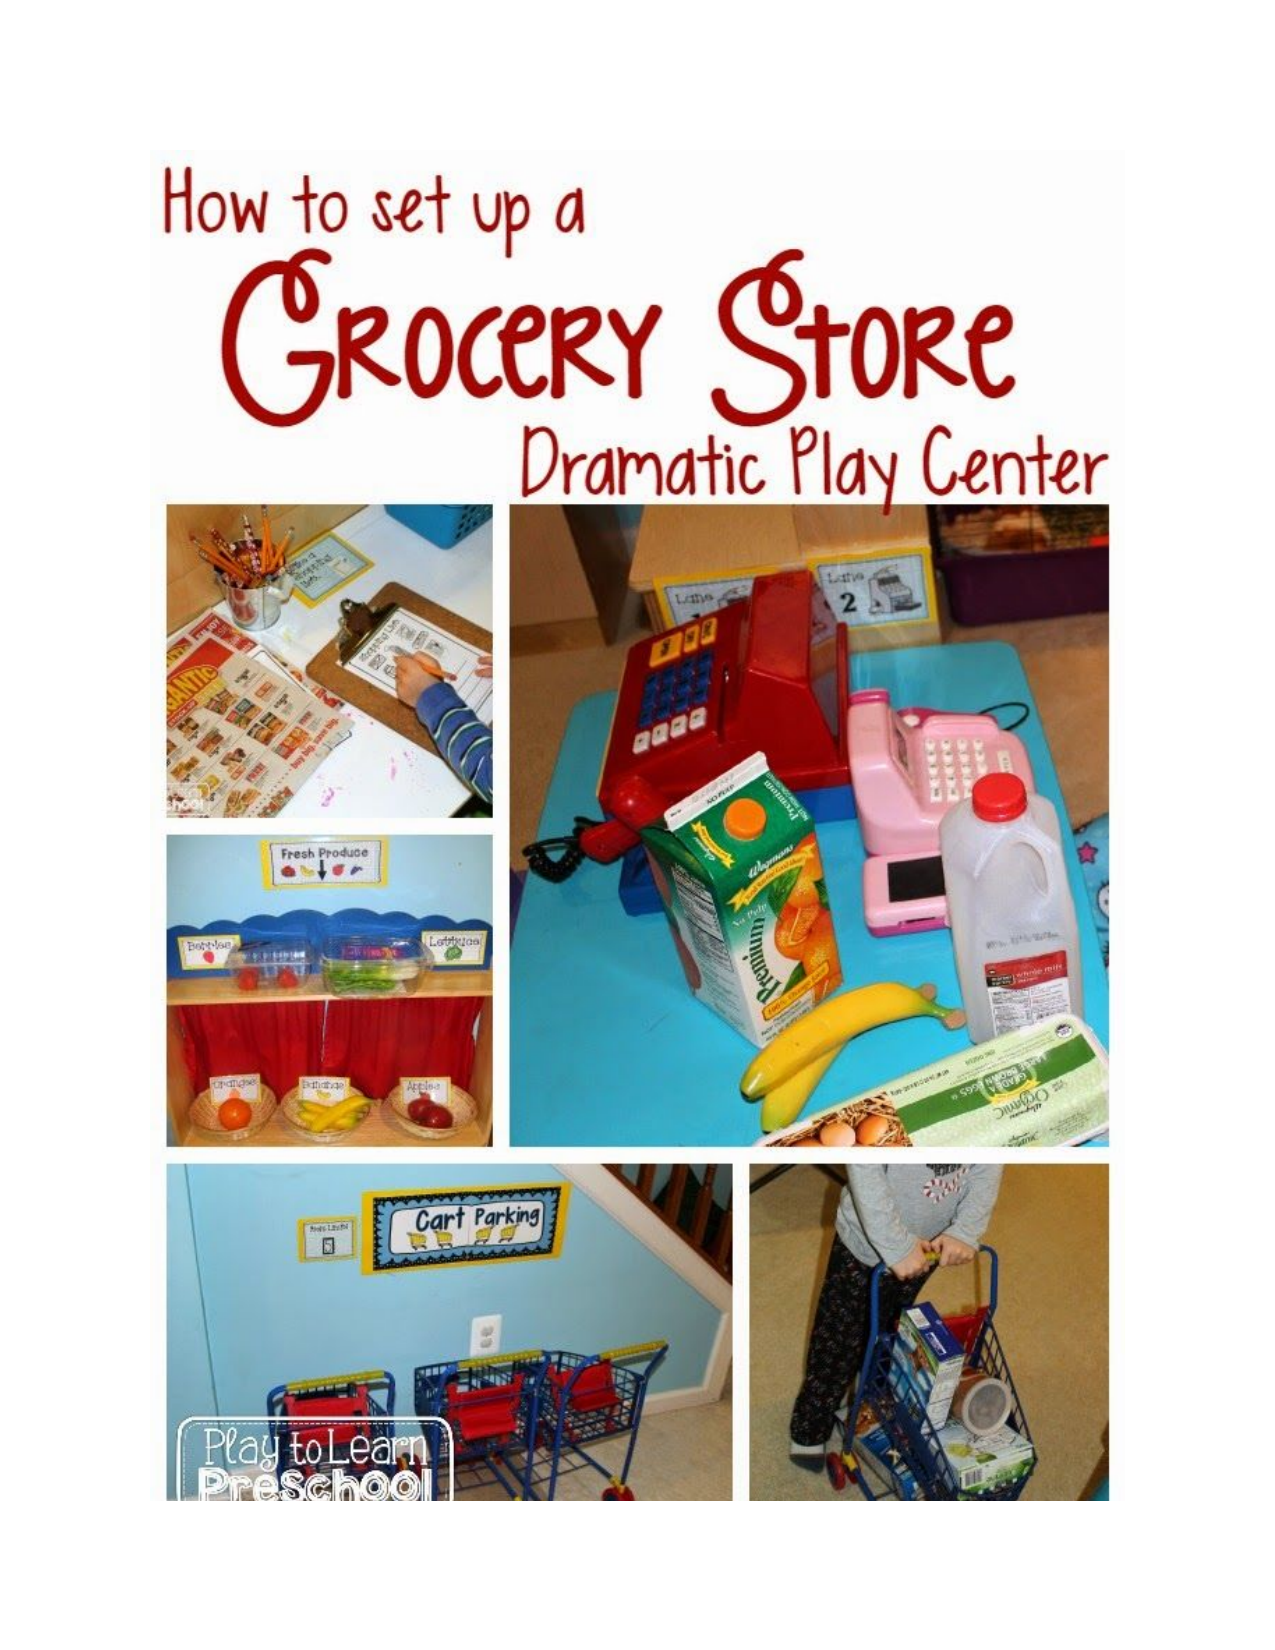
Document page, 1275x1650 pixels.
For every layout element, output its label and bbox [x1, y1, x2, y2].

picture [150, 150, 1125, 1501]
